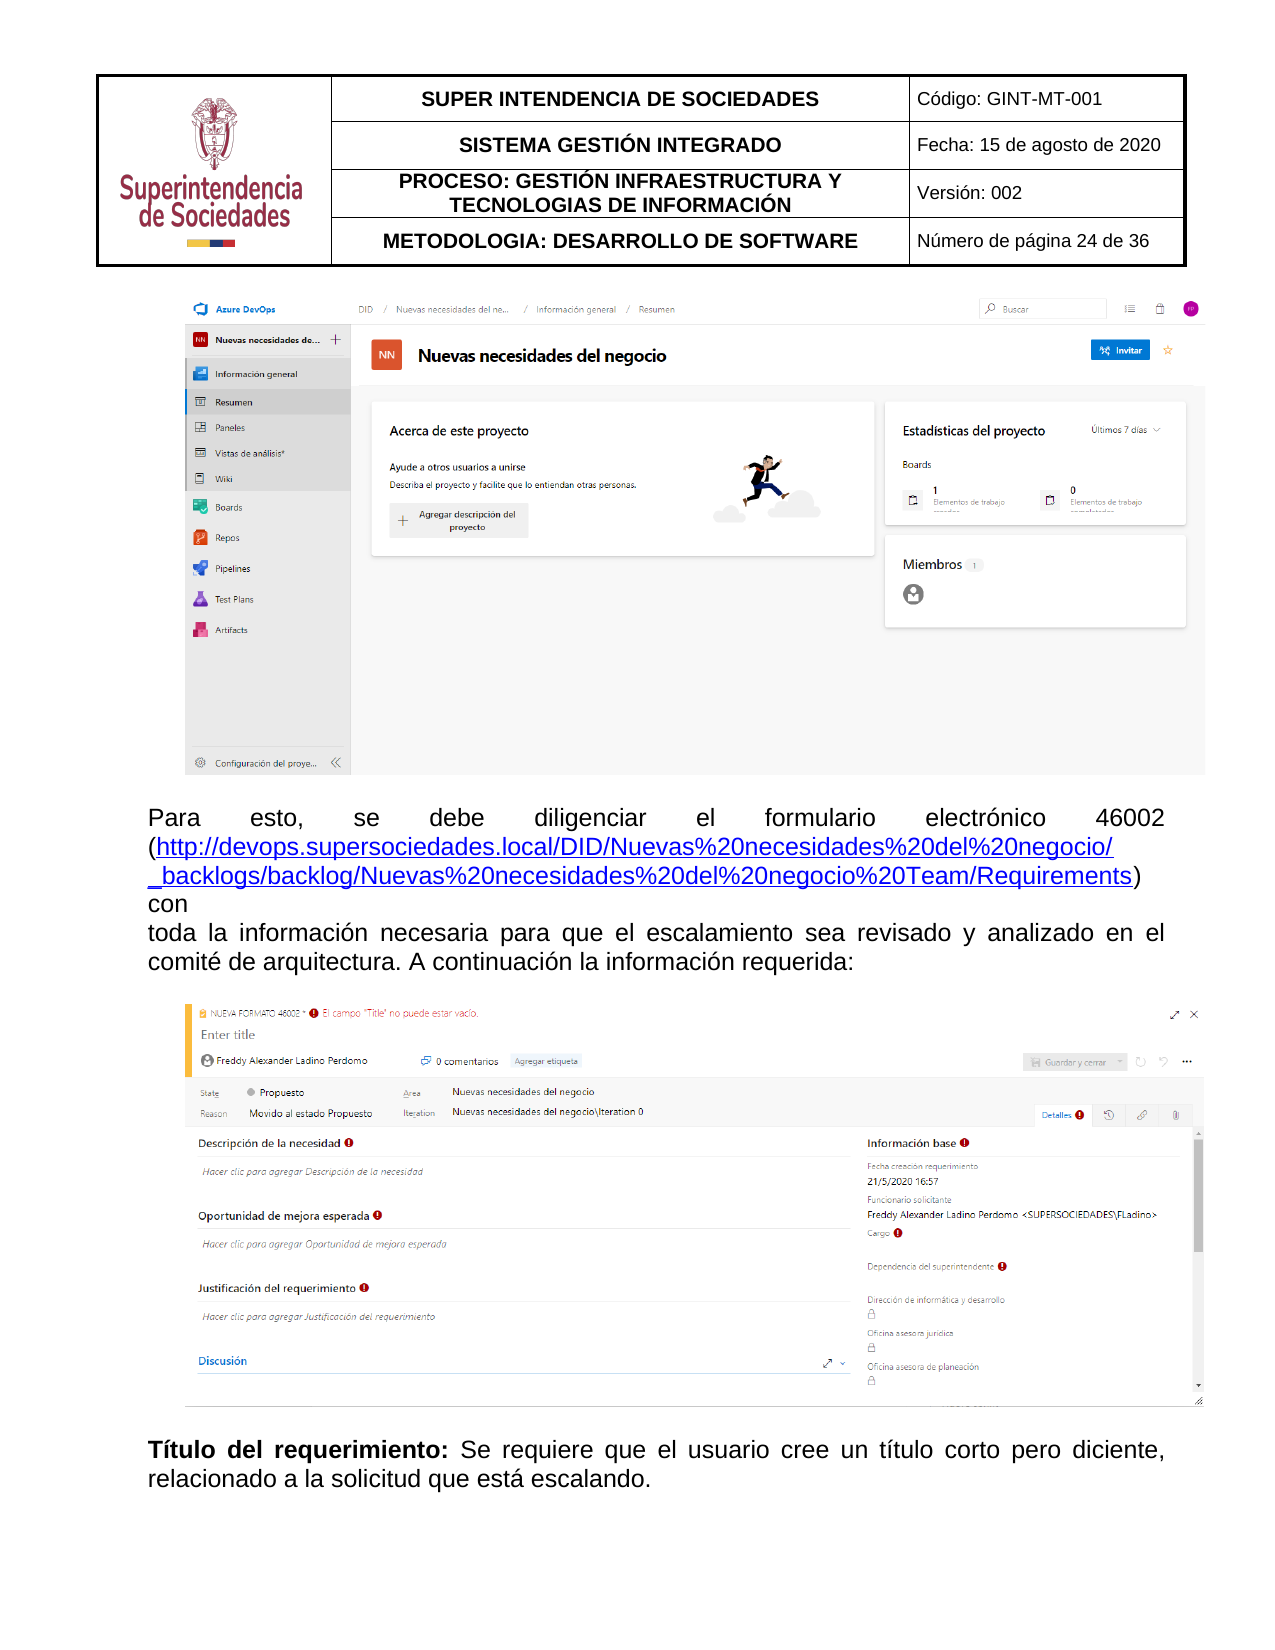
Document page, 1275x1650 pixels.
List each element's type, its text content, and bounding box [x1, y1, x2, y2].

text Para esto, se debe diligenciar el formulario electrónico 46002 (http://devops.supersociedades.local/DID/Nuevas%20necesidades%20del%20negocio/_backlogs/backlog/Nuevas%20necesidades%20del%20negocio%20Team/Requirements) con [148, 803, 1166, 918]
picture [117, 88, 313, 253]
picture [185, 296, 1206, 775]
text toda la información necesaria para que el escalamiento sea revisado y analizado en el comité de arquitectura. A continuación la información requerida: [148, 918, 1166, 976]
picture [185, 1004, 1204, 1407]
text Título del requerimiento: Se requiere que el usuario cree un título corto pero diciente, relacionado a la solicitud que está escalando. [148, 1435, 1166, 1492]
